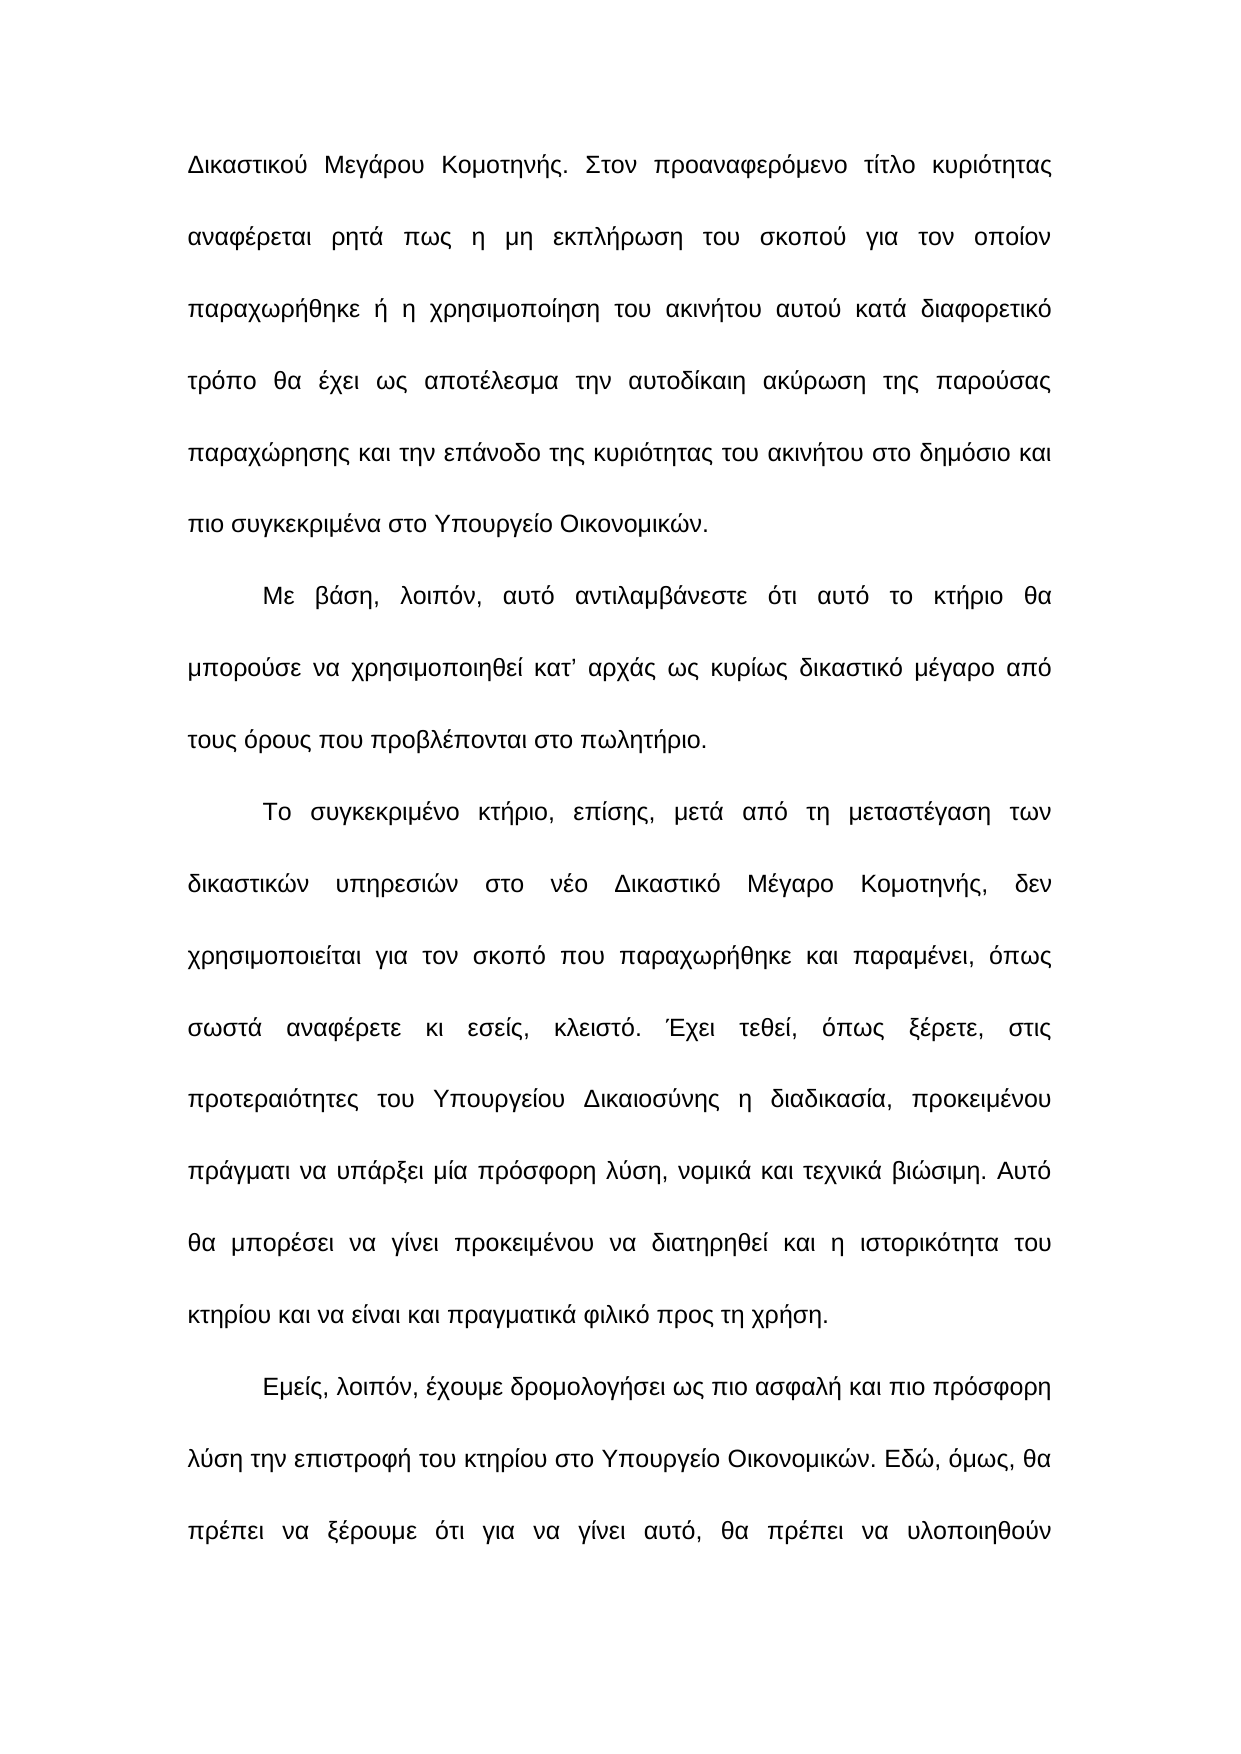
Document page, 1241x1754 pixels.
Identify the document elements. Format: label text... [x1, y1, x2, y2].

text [187, 1372, 1053, 1544]
text Με βάση, λοιπόν, αυτό αντιλαμβάνεστε ότι αυτό το κτήριο θα μπορούσε να χρησιμοποιηθεί κατ’ αρχάς ως κυρίως δικαστικό μέγαρο από τους όρους που προβλέπονται στο πωλητήριο. [187, 581, 1053, 754]
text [187, 150, 1053, 538]
text Το συγκεκριμένο κτήριο, επίσης, μετά από τη μεταστέγαση των δικαστικών υπηρεσιών στο νέο Δικαστικό Μέγαρο Κομοτηνής, δεν χρησιμοποιείται για τον σκοπό που παραχωρήθηκε και παραμένει, όπως σωστά αναφέρετε κι εσείς, κλειστό. Έχει τεθεί, όπως ξέρετε, στις προτεραιότητες του Υπουργείου Δικαιοσύνης η διαδικασία, προκειμένου πράγματι να υπάρξει μία πρόσφορη λύση, νομικά και τεχνικά βιώσιμη. Αυτό θα μπορέσει να γίνει προκειμένου να διατηρηθεί και η ιστορικότητα του κτηρίου και να είναι και πραγματικά φιλικό προς τη χρήση. [187, 797, 1053, 1329]
